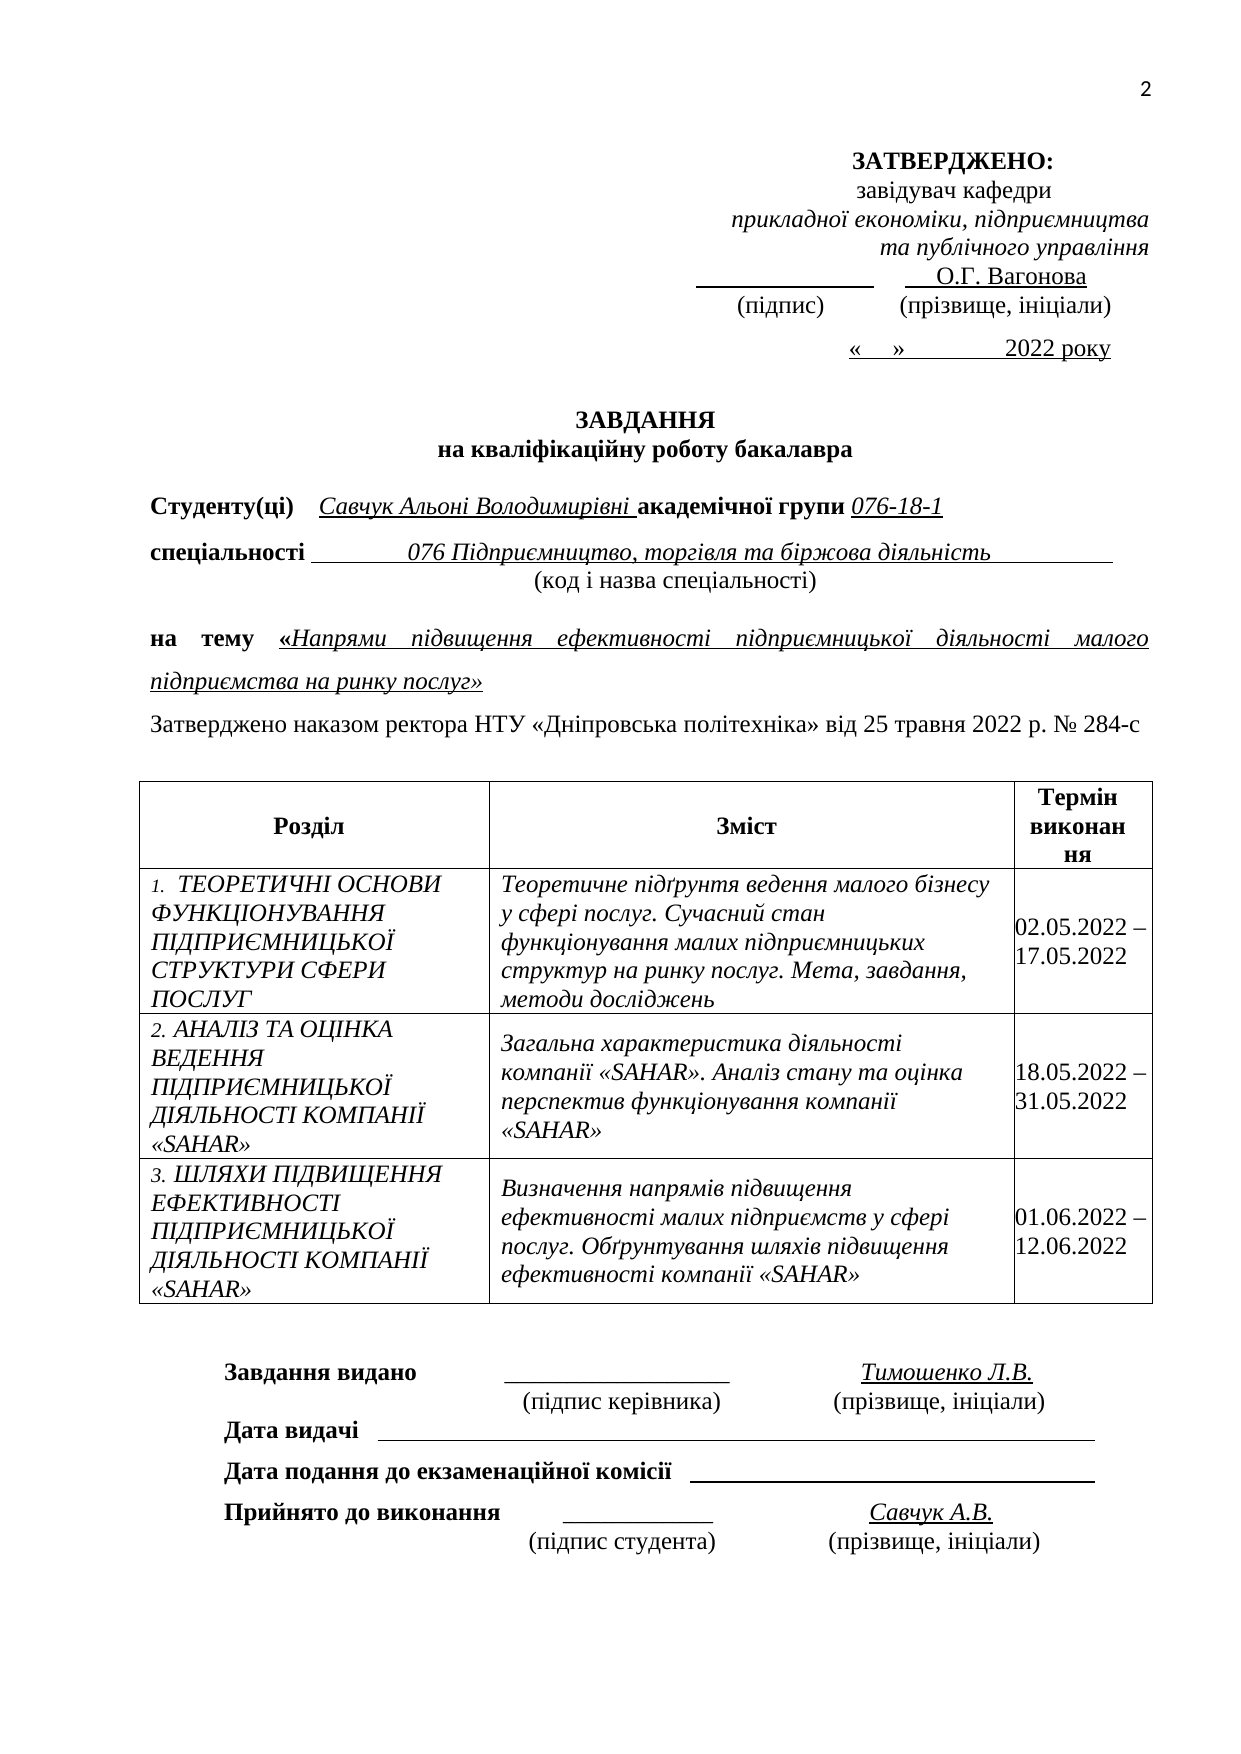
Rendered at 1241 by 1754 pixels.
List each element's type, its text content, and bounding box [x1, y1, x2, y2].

table_cell 2. АНАЛІЗ ТА ОЦІНКА ВЕДЕННЯ ПІДПРИЄМНИЦЬКОЇ ДІЯЛЬНОСТІ КОМПАНІЇ «SAHAR» [140, 1014, 489, 1158]
table_cell 3. ШЛЯХИ ПІДВИЩЕННЯ ЕФЕКТИВНОСТІ ПІДПРИЄМНИЦЬКОЇ ДІЯЛЬНОСТІ КОМПАНІЇ «SAHAR» [140, 1159, 489, 1303]
text О.Г. Вагонова [696, 261, 1152, 290]
table_header Термін виконання [1015, 782, 1152, 868]
table_header Розділ [140, 782, 489, 868]
text завідувач кафедри [150, 175, 1052, 204]
text та публічного управління [150, 232, 1152, 261]
text ЗАВДАННЯ [150, 405, 1140, 434]
text спеціальності 076 Підприємництво, торгівля та біржова діяльність [150, 537, 1152, 565]
text (підпис) (прізвище, ініціали) [696, 290, 1152, 319]
text Дата видачі [150, 1415, 1152, 1444]
text (підпис студента) (прізвище, ініціали) [150, 1526, 1079, 1555]
text ЗАТВЕРДЖЕНО: [150, 146, 1054, 175]
table_cell 01.06.2022 – 12.06.2022 [1015, 1159, 1152, 1303]
table_cell 1. ТЕОРЕТИЧНІ ОСНОВИ ФУНКЦІОНУВАННЯ ПІДПРИЄМНИЦЬКОЇ СТРУКТУРИ СФЕРИ ПОСЛУГ [140, 869, 489, 1013]
text Завдання видано __________________ Тимошенко Л.В. [150, 1357, 1140, 1386]
table_cell 02.05.2022 – 17.05.2022 [1015, 869, 1152, 1013]
table_cell Теоретичне підґрунтя ведення малого бізнесу у сфері послуг. Сучасний стан функціонування малих підприємницьких структур на ринку послуг. Мета, завдання, методи досліджень [490, 869, 1014, 1013]
text « » 2022 року [150, 333, 1111, 362]
table_cell Загальна характеристика діяльності компанії «SAHAR». Аналіз стану та оцінка перспектив функціонування компанії «SAHAR» [490, 1014, 1014, 1158]
table_cell 18.05.2022 – 31.05.2022 [1015, 1014, 1152, 1158]
text Студенту(ці) Савчук Альоні Володимирівні академічної групи 076-18-1 [150, 491, 1152, 520]
text Затверджено наказом ректора НТУ «Дніпровська політехніка» від 25 травня 2022 р. № 284-с [150, 709, 1152, 738]
text Прийнято до виконання ____________ Савчук А.В. [150, 1497, 1155, 1526]
text (код і назва спеціальності) [150, 565, 1152, 594]
text прикладної економіки, підприємництва [150, 204, 1152, 232]
text на тему «Напрями підвищення ефективності підприємницької діяльності малого підприємства на ринку послуг» [150, 623, 1152, 695]
table_cell Визначення напрямів підвищення ефективності малих підприємств у сфері послуг. Обґрунтування шляхів підвищення ефективності компанії «SAHAR» [490, 1159, 1014, 1303]
text (підпис керівника) (прізвище, ініціали) [150, 1386, 1152, 1415]
table_header Зміст [490, 782, 1014, 868]
text на кваліфікаційну роботу бакалавра [150, 434, 1140, 462]
text Дата подання до екзаменаційної комісії [150, 1456, 1152, 1485]
